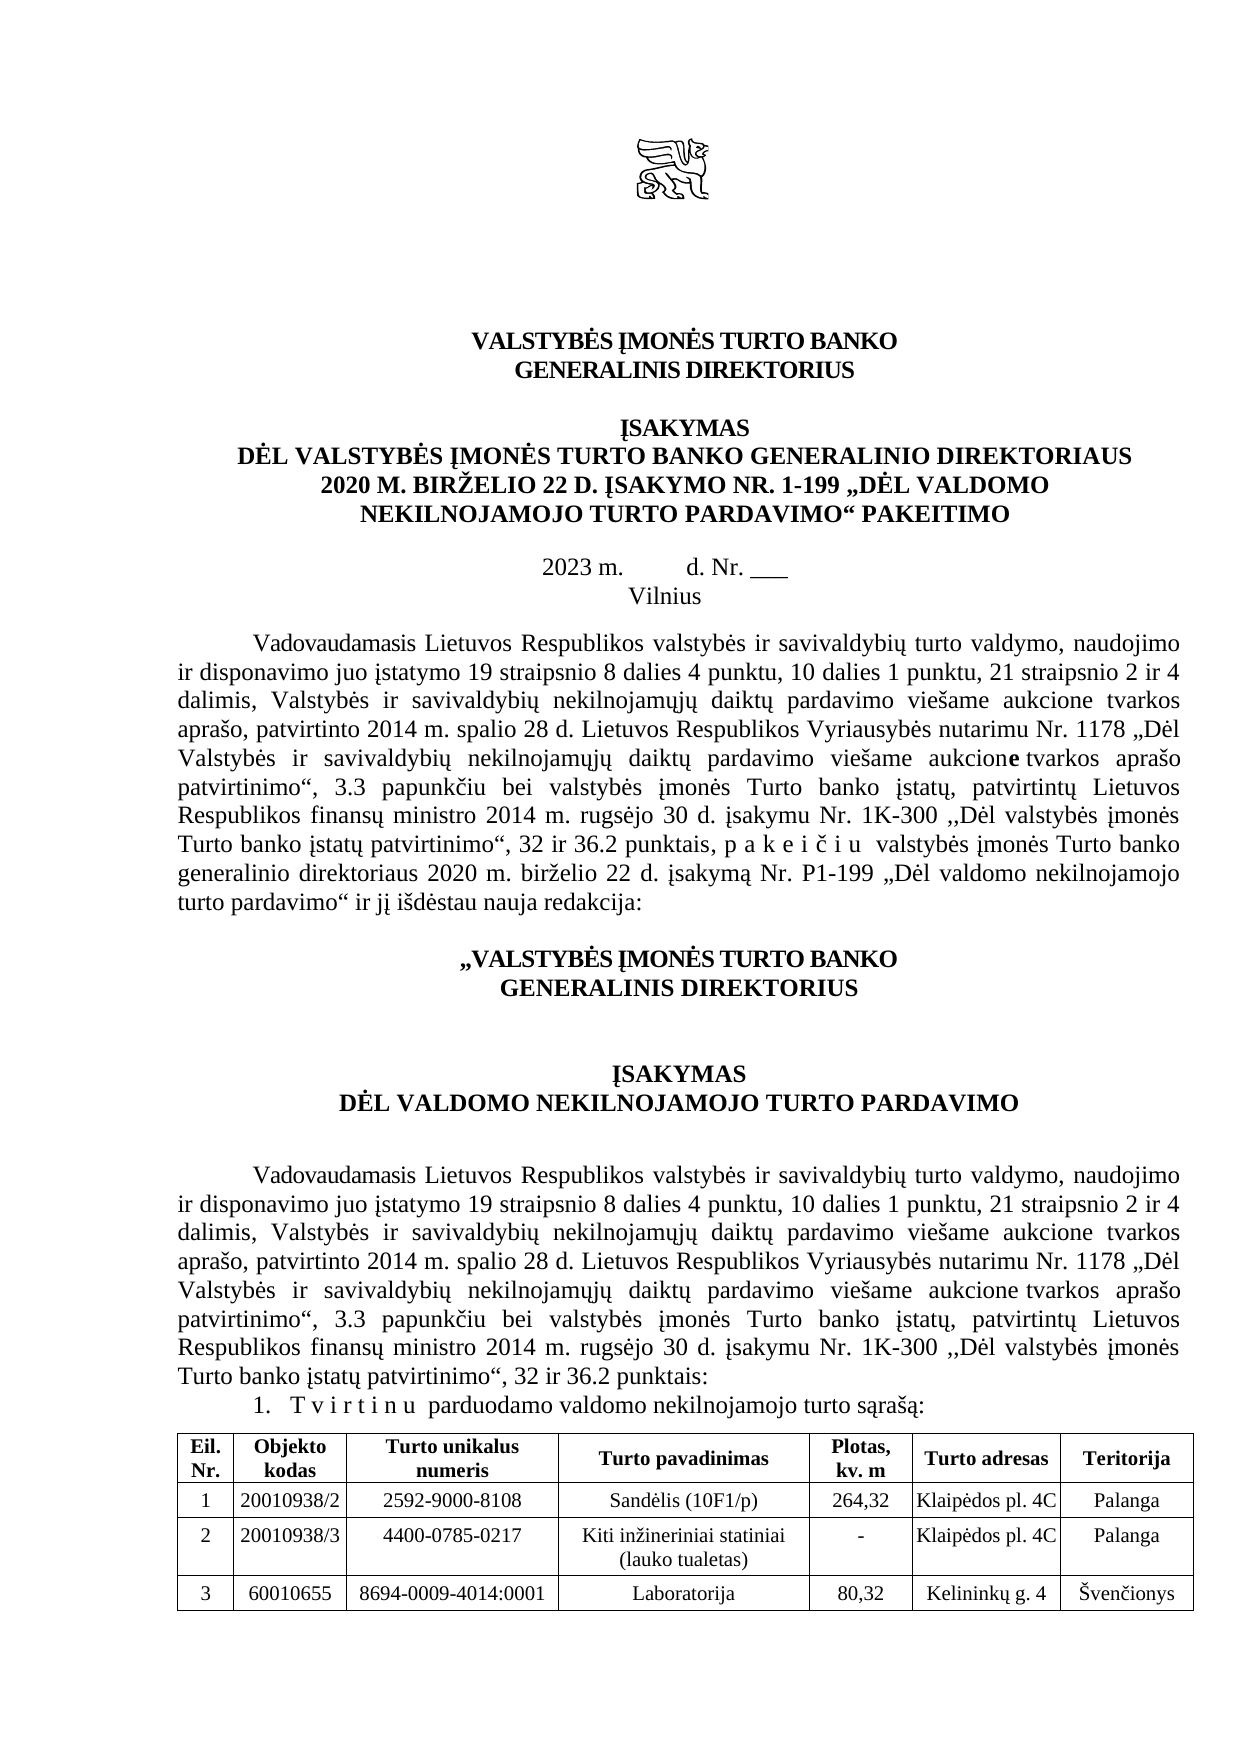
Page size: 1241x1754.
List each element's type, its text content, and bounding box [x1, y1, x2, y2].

table_cell 20010938/3 [234, 1518, 346, 1575]
table_header Eil. Nr. [178, 1434, 233, 1482]
table_cell 2592-9000-8108 [347, 1483, 558, 1517]
table_cell Klaipėdos pl. 4C [913, 1518, 1060, 1575]
table_cell Švenčionys [1061, 1576, 1193, 1610]
table_header Turto unikalus numeris [347, 1434, 558, 1482]
table_cell 8694-0009-4014:0001 [347, 1576, 558, 1610]
table_cell Kiti inžineriniai statiniai (lauko tualetas) [559, 1518, 809, 1575]
table_cell Sandėlis (10F1/p) [559, 1483, 809, 1517]
table_cell 1 [178, 1483, 233, 1517]
list T v i r t i n u parduodamo valdomo nekilnojamojo turto sąrašą: [252, 1390, 1181, 1419]
text Vadovaudamasis Lietuvos Respublikos valstybės ir savivaldybių turto valdymo, naudojimo ir disponavimo juo įstatymo 19 straipsnio 8 dalies 4 punktu, 10 dalies 1 punktu, 21 straipsnio 2 ir 4 dalimis, Valstybės ir savivaldybių nekilnojamųjų daiktų pardavimo viešame aukcione tvarkos aprašo, patvirtinto 2014 m. spalio 28 d. Lietuvos Respublikos Vyriausybės nutarimu Nr. 1178 „Dėl Valstybės ir savivaldybių nekilnojamųjų daiktų pardavimo viešame aukcione tvarkos aprašo patvirtinimo“, 3.3 papunkčiu bei valstybės įmonės Turto banko įstatų, patvirtintų Lietuvos Respublikos finansų ministro 2014 m. rugsėjo 30 d. įsakymu Nr. 1K-300 ,,Dėl valstybės įmonės Turto banko įstatų patvirtinimo“, 32 ir 36.2 punktais: [177, 1160, 1181, 1390]
table_cell 20010938/2 [234, 1483, 346, 1517]
text Vadovaudamasis Lietuvos Respublikos valstybės ir savivaldybių turto valdymo, naudojimo ir disponavimo juo įstatymo 19 straipsnio 8 dalies 4 punktu, 10 dalies 1 punktu, 21 straipsnio 2 ir 4 dalimis, Valstybės ir savivaldybių nekilnojamųjų daiktų pardavimo viešame aukcione tvarkos aprašo, patvirtinto 2014 m. spalio 28 d. Lietuvos Respublikos Vyriausybės nutarimu Nr. 1178 „Dėl Valstybės ir savivaldybių nekilnojamųjų daiktų pardavimo viešame aukcione tvarkos aprašo patvirtinimo“, 3.3 papunkčiu bei valstybės įmonės Turto banko įstatų, patvirtintų Lietuvos Respublikos finansų ministro 2014 m. rugsėjo 30 d. įsakymu Nr. 1K-300 ,,Dėl valstybės įmonės Turto banko įstatų patvirtinimo“, 32 ir 36.2 punktais, p a k e i č i u valstybės įmonės Turto banko generalinio direktoriaus 2020 m. birželio 22 d. įsakymą Nr. P1-199 „Dėl valdomo nekilnojamojo turto pardavimo“ ir jį išdėstau nauja redakcija: [177, 628, 1181, 916]
text GENERALINIS DIREKTORIUS [177, 973, 1181, 1002]
table_header Turto pavadinimas [559, 1434, 809, 1482]
table_header Teritorija [1061, 1434, 1193, 1482]
table_header Turto adresas [913, 1434, 1060, 1482]
table_cell 264,32 [810, 1483, 912, 1517]
table_cell Laboratorija [559, 1576, 809, 1610]
table_cell 2 [178, 1518, 233, 1575]
table_cell Palanga [1061, 1518, 1193, 1575]
table_cell Palanga [1061, 1483, 1193, 1517]
table_header Plotas, kv. m [810, 1434, 912, 1482]
table_cell Kelininkų g. 4 [913, 1576, 1060, 1610]
table_cell 60010655 [234, 1576, 346, 1610]
table_cell 3 [178, 1576, 233, 1610]
text ĮSAKYMAS [177, 1059, 1181, 1088]
table_cell 80,32 [810, 1576, 912, 1610]
text DĖL VALDOMO NEKILNOJAMOJO TURTO PARDAVIMO [177, 1088, 1181, 1117]
table_header Objekto kodas [234, 1434, 346, 1482]
table_cell - [810, 1518, 912, 1575]
table_cell Klaipėdos pl. 4C [913, 1483, 1060, 1517]
subtitle „VALSTYBĖS ĮMONĖS TURTO BANKO [177, 944, 1181, 973]
table_cell 4400-0785-0217 [347, 1518, 558, 1575]
